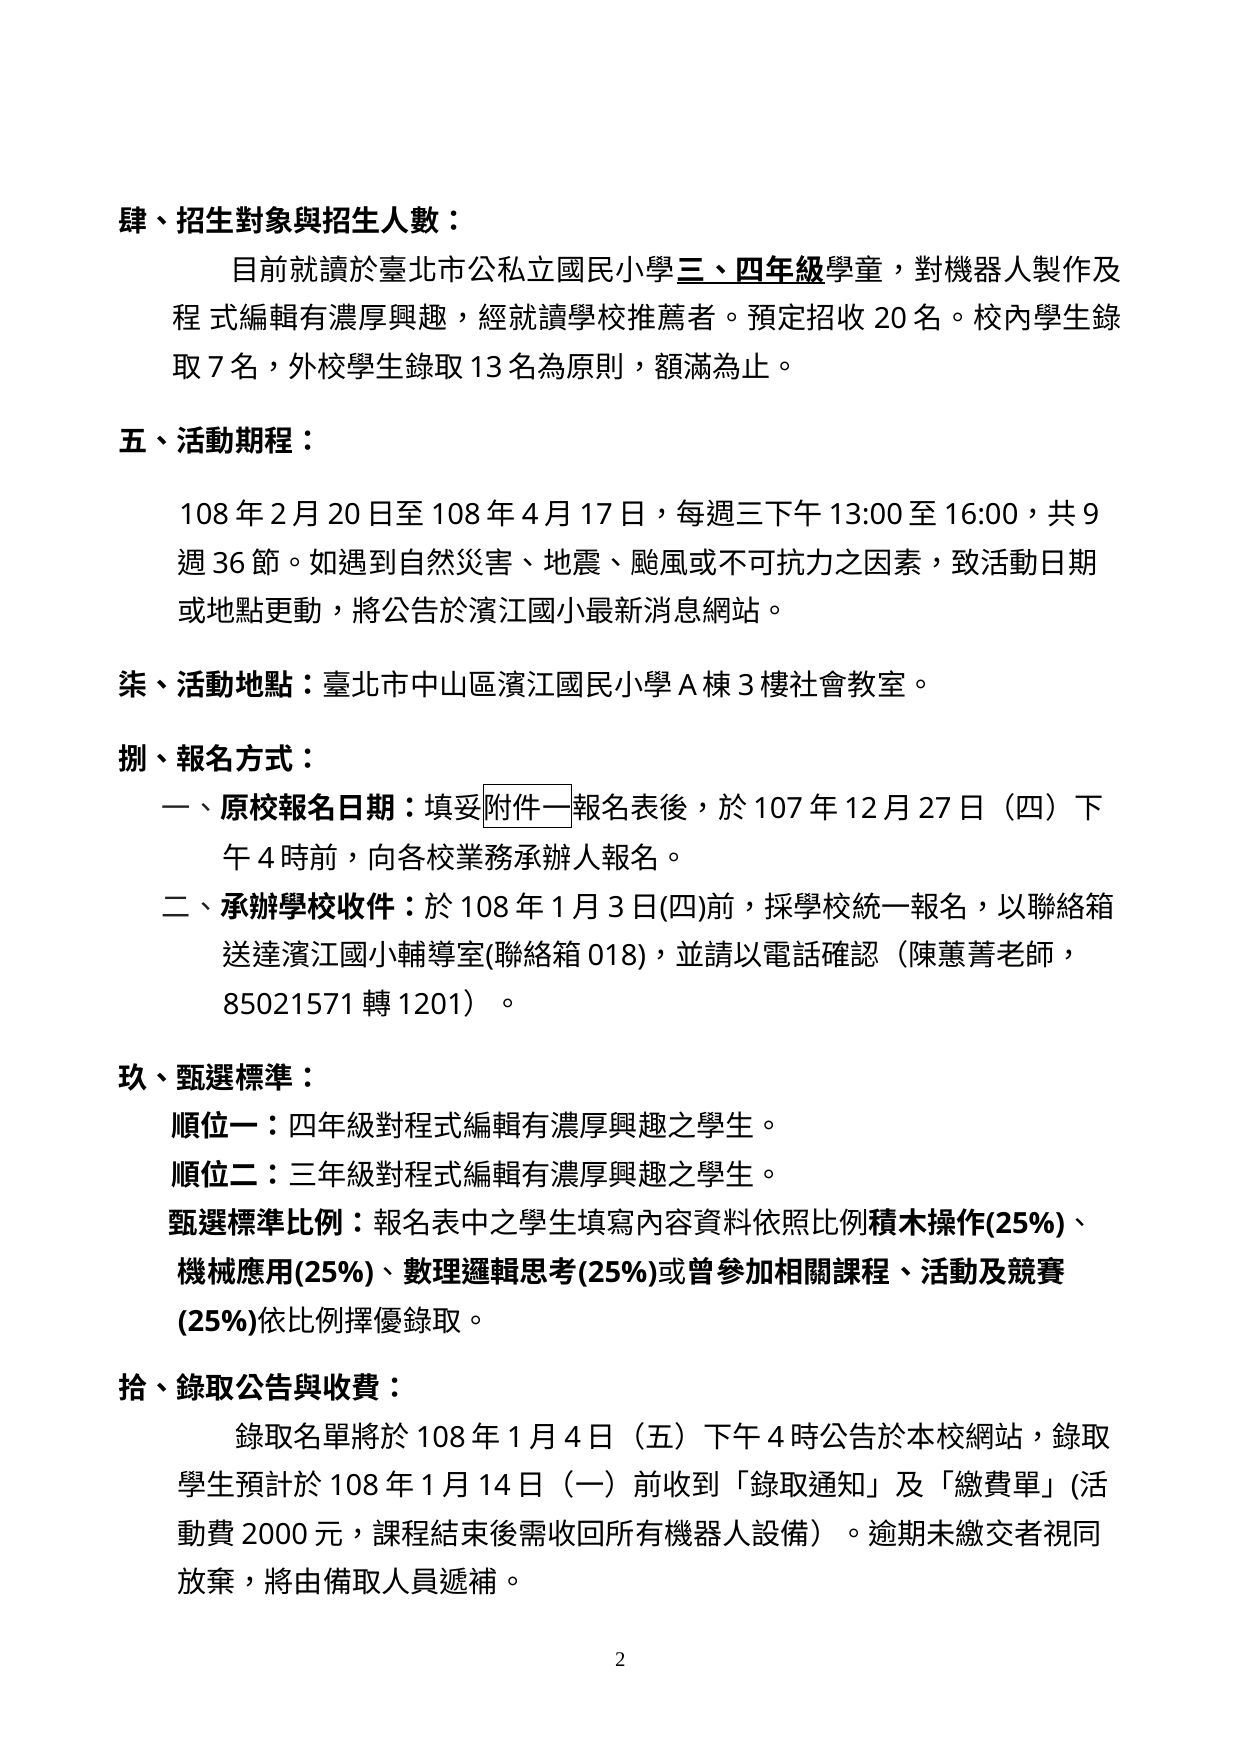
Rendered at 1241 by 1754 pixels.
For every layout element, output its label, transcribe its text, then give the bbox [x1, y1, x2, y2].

text 肆、招生對象與招生人數： [118, 198, 1122, 240]
text 玖、甄選標準： [118, 1054, 1122, 1096]
text 二、承辦學校收件：於108年1月3日(四)前，採學校統一報名，以聯絡箱送達濱江國小輔導室(聯絡箱018)，並請以電話確認（陳蕙菁老師，85021571轉1201）。 [103, 883, 1122, 1023]
text 順位二：三年級對程式編輯有濃厚興趣之學生。 [118, 1151, 1122, 1193]
text 捌、報名方式： [118, 735, 1122, 777]
text 甄選標準比例：報名表中之學生填寫內容資料依照比例積木操作(25%)、機械應用(25%)、數理邏輯思考(25%)或曾參加相關課程、活動及競賽(25%)依比例擇優錄取。 [133, 1200, 1122, 1339]
text 五、活動期程： [118, 417, 1122, 459]
text 目前就讀於臺北市公私立國民小學三、四年級學童，對機器人製作及程 式編輯有濃厚興趣，經就讀學校推薦者。預定招收20名。校內學生錄取7名，外校學生錄取13名為原則，額滿為止。 [171, 246, 1122, 386]
text 一、原校報名日期：填妥附件一報名表後，於107年12月27日（四）下午4時前，向各校業務承辦人報名。 [103, 784, 1122, 877]
text 錄取名單將於108年1月4日（五）下午4時公告於本校網站，錄取學生預計於108年1月14日（一）前收到「錄取通知」及「繳費單」(活動費2000元，課程結束後需收回所有機器人設備）。逾期未繳交者視同放棄，將由備取人員遞補。 [118, 1413, 1122, 1601]
text 108年2月20日至108年4月17日，每週三下午13:00至16:00，共9週36節。如遇到自然災害、地震、颱風或不可抗力之因素，致活動日期或地點更動，將公告於濱江國小最新消息網站。 [118, 491, 1122, 630]
text 拾、錄取公告與收費： [118, 1364, 1122, 1407]
text 順位一：四年級對程式編輯有濃厚興趣之學生。 [118, 1103, 1122, 1145]
text 柒、活動地點：臺北市中山區濱江國民小學A棟3樓社會教室。 [118, 661, 1122, 704]
